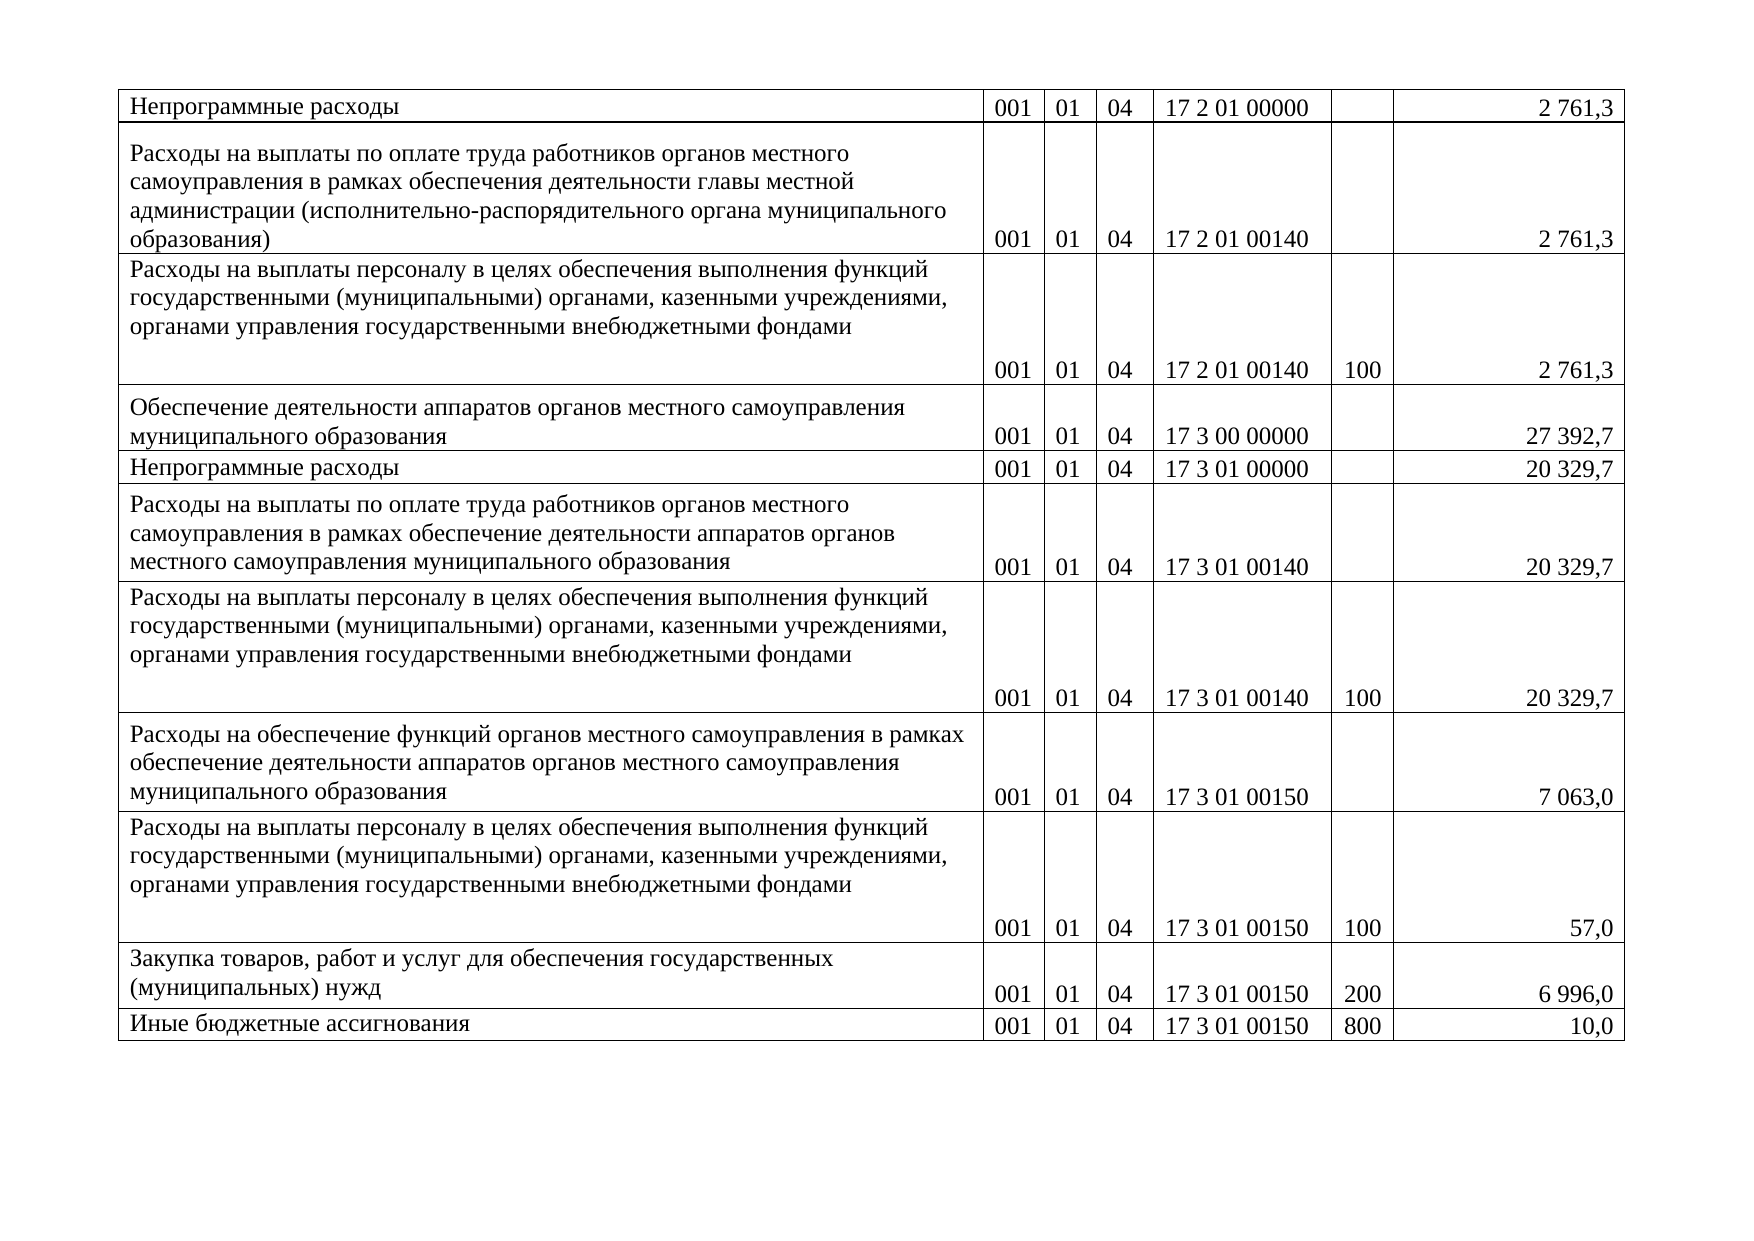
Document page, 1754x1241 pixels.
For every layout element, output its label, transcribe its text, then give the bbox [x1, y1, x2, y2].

table_cell 04 [1097, 1009, 1153, 1040]
table_cell 04 [1097, 582, 1153, 712]
table_cell 200 [1332, 943, 1393, 1007]
table_cell Расходы на выплаты по оплате труда работников органов местного самоуправления в рамках обеспечение деятельности аппаратов органов местного самоуправления муниципального образования [119, 484, 983, 581]
table_cell 17 3 01 00150 [1154, 1009, 1331, 1040]
table_cell Расходы на обеспечение функций органов местного самоуправления в рамках обеспечение деятельности аппаратов органов местного самоуправления муниципального образования [119, 713, 983, 811]
table_cell Расходы на выплаты по оплате труда работников органов местного самоуправления в рамках обеспечения деятельности главы местной администрации (исполнительно-распорядительного органа муниципального образования) [119, 123, 983, 253]
table_cell 7 063,0 [1394, 713, 1624, 811]
table_cell 17 3 01 00150 [1154, 713, 1331, 811]
table_cell [1332, 713, 1393, 811]
table_cell 01 [1045, 943, 1096, 1007]
table_cell 04 [1097, 943, 1153, 1007]
table_cell 04 [1097, 254, 1153, 384]
table_cell 04 [1097, 812, 1153, 942]
table_cell [1332, 484, 1393, 581]
table_cell 800 [1332, 1009, 1393, 1040]
table_cell 01 [1045, 451, 1096, 482]
table_cell 2 761,3 [1394, 254, 1624, 384]
table_cell 17 3 01 00140 [1154, 582, 1331, 712]
table_cell 001 [984, 812, 1044, 942]
table_cell 001 [984, 254, 1044, 384]
table_cell 2 761,3 [1394, 90, 1624, 121]
table_cell [1332, 123, 1393, 253]
table_cell 17 3 01 00150 [1154, 943, 1331, 1007]
table_cell Иные бюджетные ассигнования [119, 1009, 983, 1040]
table_cell 20 329,7 [1394, 484, 1624, 581]
table_cell Расходы на выплаты персоналу в целях обеспечения выполнения функций государственными (муниципальными) органами, казенными учреждениями, органами управления государственными внебюджетными фондами [119, 582, 983, 712]
table_cell 17 2 01 00140 [1154, 254, 1331, 384]
table_cell Непрограммные расходы [119, 90, 983, 121]
table_cell 10,0 [1394, 1009, 1624, 1040]
table_cell 17 2 01 00140 [1154, 123, 1331, 253]
table_cell 100 [1332, 254, 1393, 384]
table_cell 17 3 01 00140 [1154, 484, 1331, 581]
table_cell 04 [1097, 385, 1153, 449]
table_cell 01 [1045, 713, 1096, 811]
table_cell 001 [984, 943, 1044, 1007]
table_cell 17 3 01 00150 [1154, 812, 1331, 942]
table_cell 01 [1045, 123, 1096, 253]
table_cell 01 [1045, 90, 1096, 121]
table_cell 001 [984, 582, 1044, 712]
table_cell 2 761,3 [1394, 123, 1624, 253]
table_cell 001 [984, 123, 1044, 253]
table_cell 04 [1097, 123, 1153, 253]
table_cell 04 [1097, 713, 1153, 811]
table_cell Закупка товаров, работ и услуг для обеспечения государственных (муниципальных) нужд [119, 943, 983, 1007]
table_cell 001 [984, 713, 1044, 811]
table_cell Расходы на выплаты персоналу в целях обеспечения выполнения функций государственными (муниципальными) органами, казенными учреждениями, органами управления государственными внебюджетными фондами [119, 812, 983, 942]
table_cell 001 [984, 451, 1044, 482]
table_cell 01 [1045, 1009, 1096, 1040]
table_cell 17 3 00 00000 [1154, 385, 1331, 449]
table_cell Непрограммные расходы [119, 451, 983, 482]
table_cell 100 [1332, 582, 1393, 712]
table_cell [1332, 385, 1393, 449]
table_cell 001 [984, 484, 1044, 581]
table_cell 100 [1332, 812, 1393, 942]
table_cell 17 2 01 00000 [1154, 90, 1331, 121]
table_cell 17 3 01 00000 [1154, 451, 1331, 482]
table_cell 01 [1045, 484, 1096, 581]
table_cell 01 [1045, 254, 1096, 384]
table_cell 27 392,7 [1394, 385, 1624, 449]
table_cell 01 [1045, 582, 1096, 712]
table_cell [1332, 451, 1393, 482]
table_cell 01 [1045, 385, 1096, 449]
table_cell [1332, 90, 1393, 121]
table_cell 20 329,7 [1394, 451, 1624, 482]
table_cell 01 [1045, 812, 1096, 942]
table_cell 04 [1097, 484, 1153, 581]
table_cell Расходы на выплаты персоналу в целях обеспечения выполнения функций государственными (муниципальными) органами, казенными учреждениями, органами управления государственными внебюджетными фондами [119, 254, 983, 384]
table_cell Обеспечение деятельности аппаратов органов местного самоуправления муниципального образования [119, 385, 983, 449]
table_cell 57,0 [1394, 812, 1624, 942]
table_cell 04 [1097, 451, 1153, 482]
table_cell 001 [984, 1009, 1044, 1040]
table_cell 20 329,7 [1394, 582, 1624, 712]
table_cell 04 [1097, 90, 1153, 121]
table_cell 001 [984, 385, 1044, 449]
table_cell 001 [984, 90, 1044, 121]
table_cell 6 996,0 [1394, 943, 1624, 1007]
